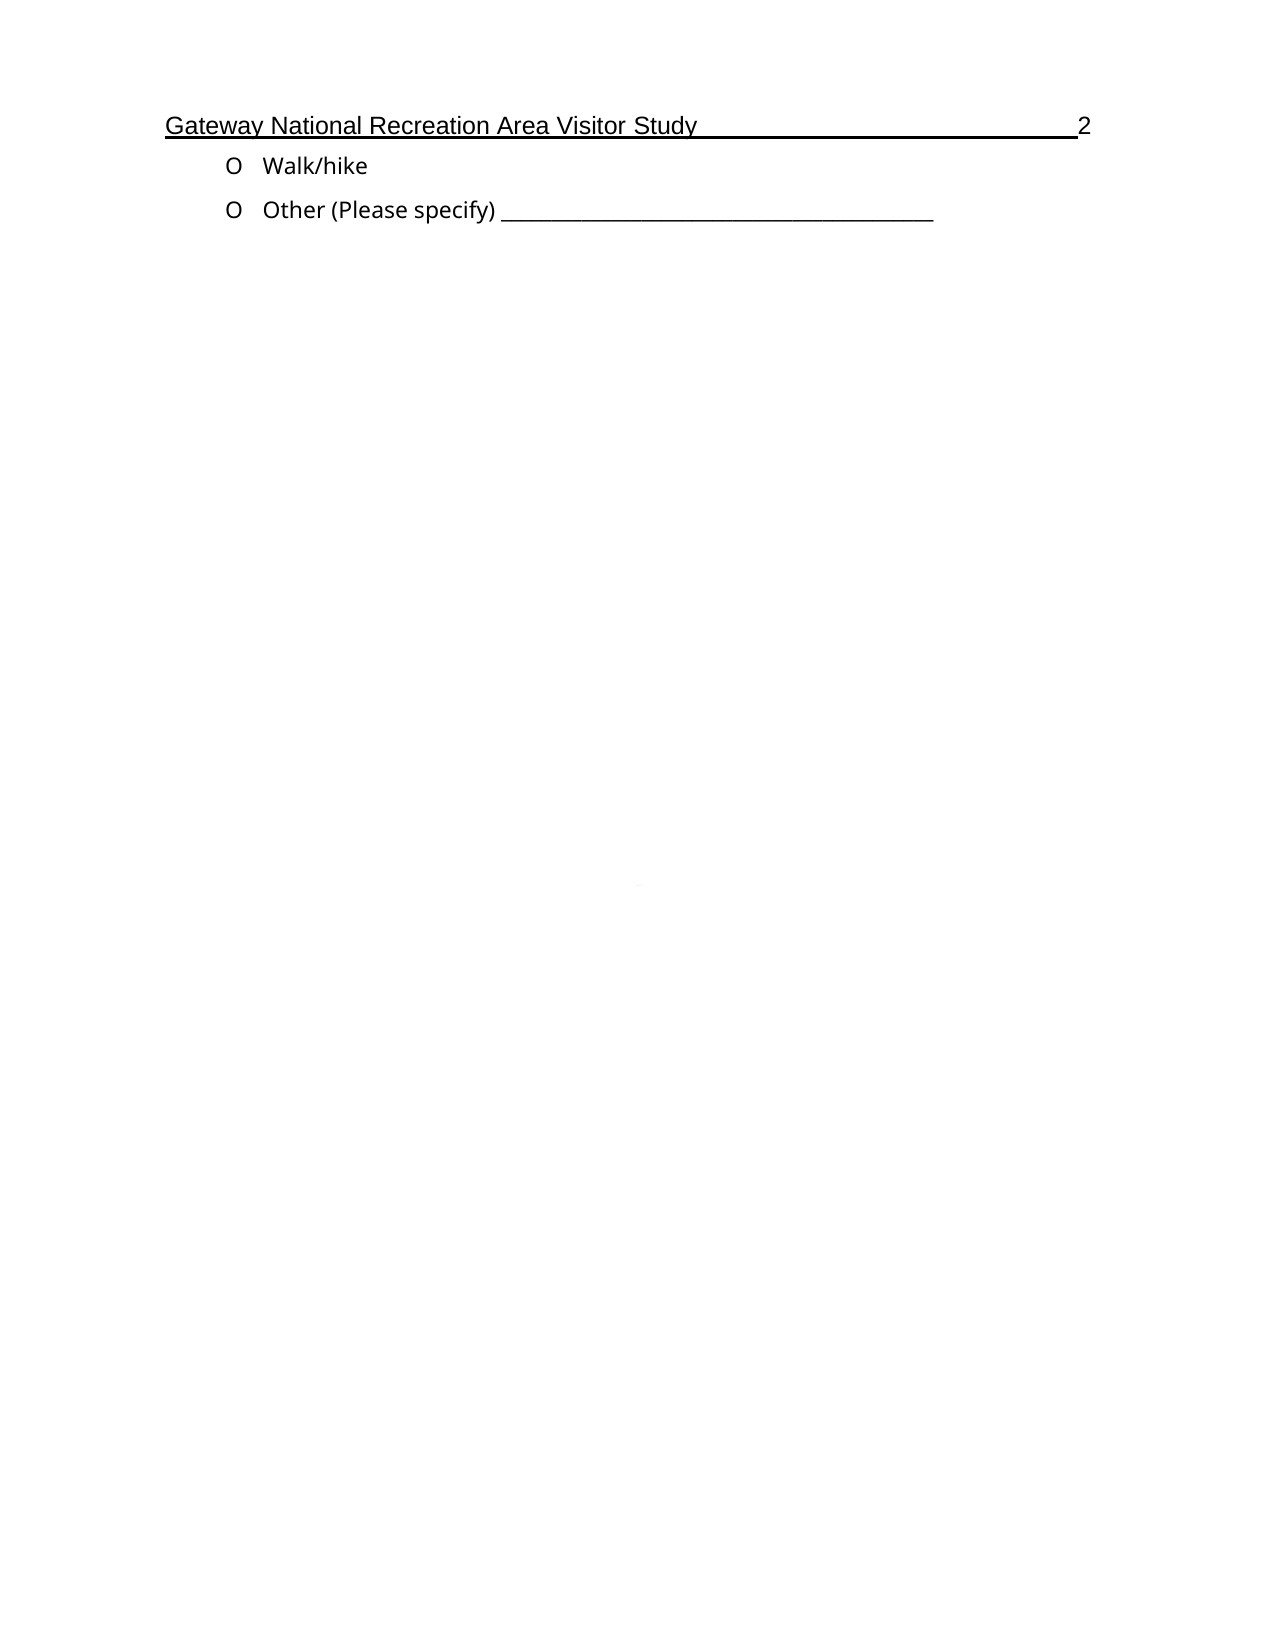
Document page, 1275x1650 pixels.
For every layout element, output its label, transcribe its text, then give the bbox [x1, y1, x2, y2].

text O Other (Please specify) ___________________________________________ [225, 194, 956, 225]
text O Walk/hike [225, 150, 956, 181]
